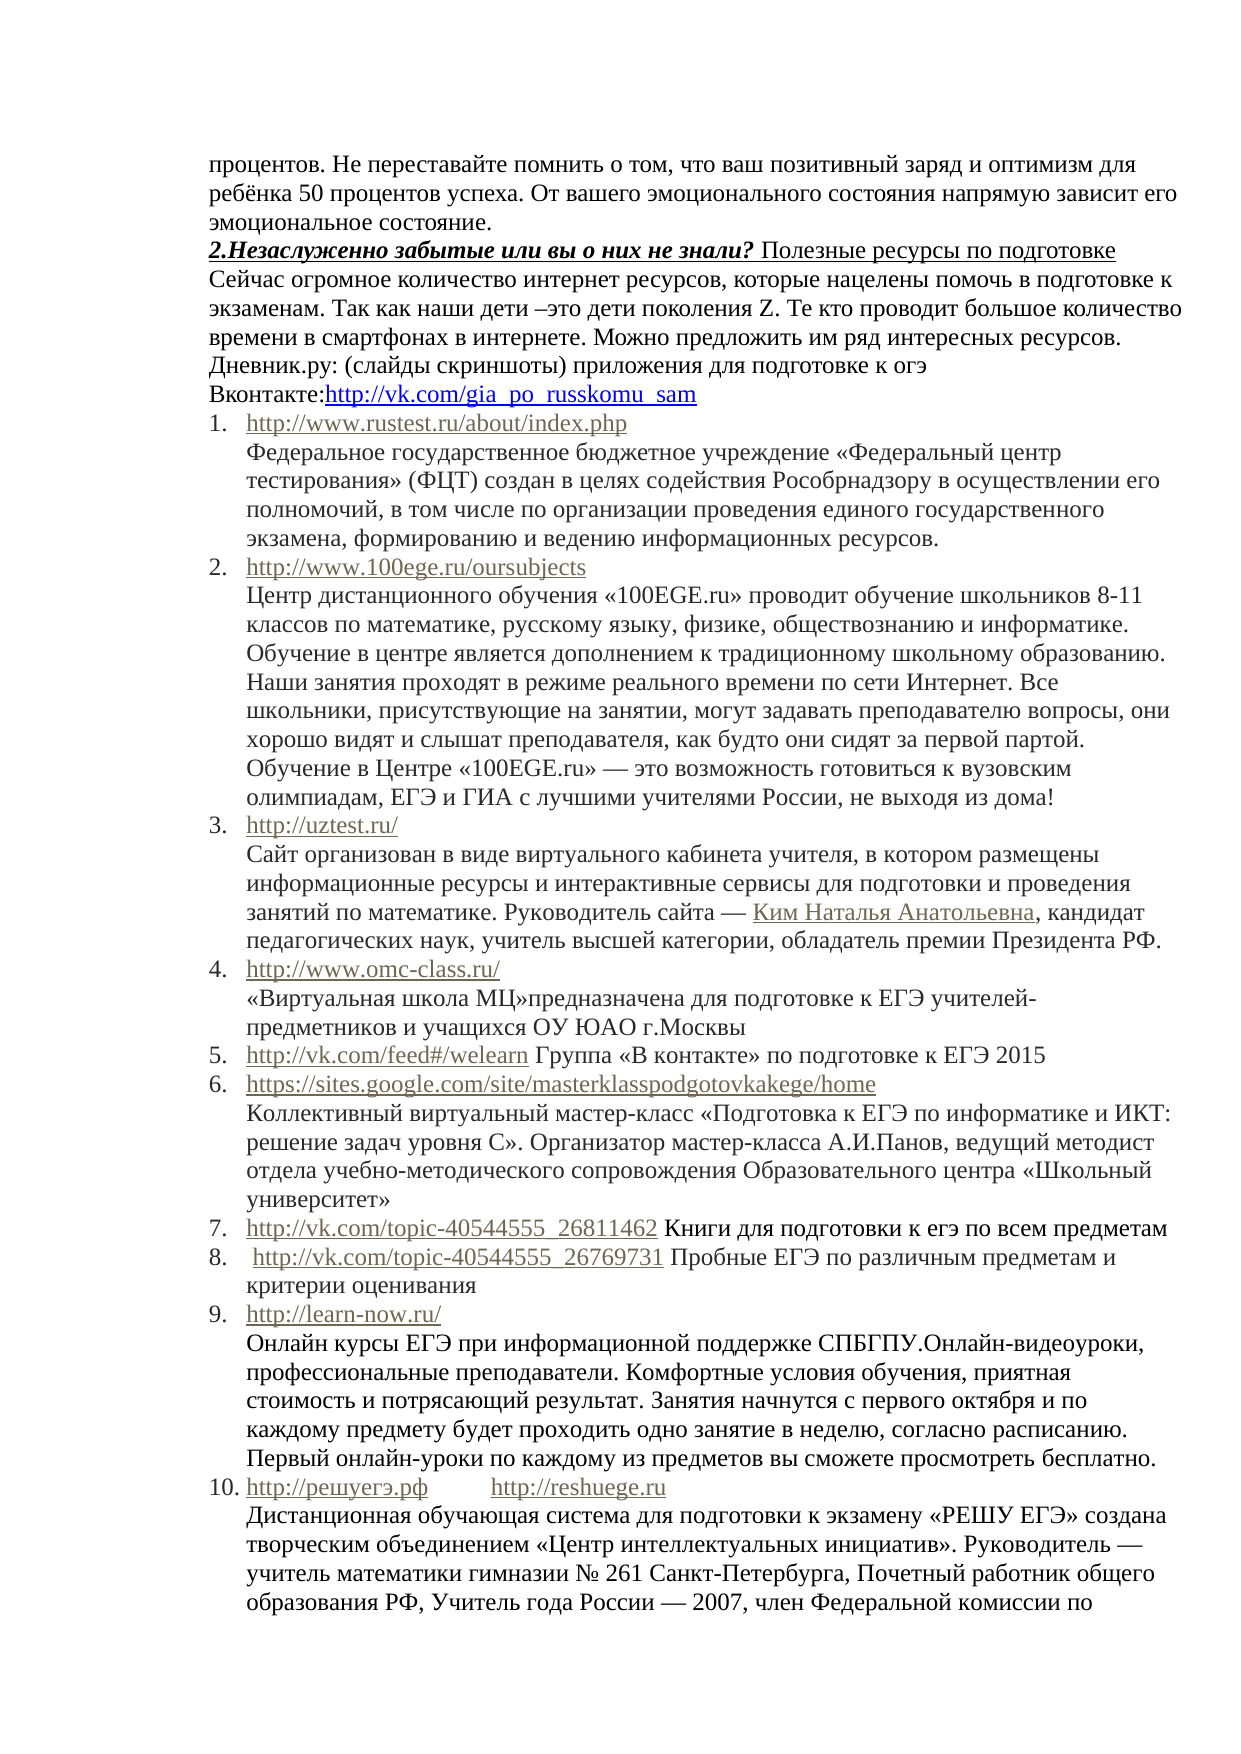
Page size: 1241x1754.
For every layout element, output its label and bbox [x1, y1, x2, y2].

table_header [177, 118, 1205, 1616]
